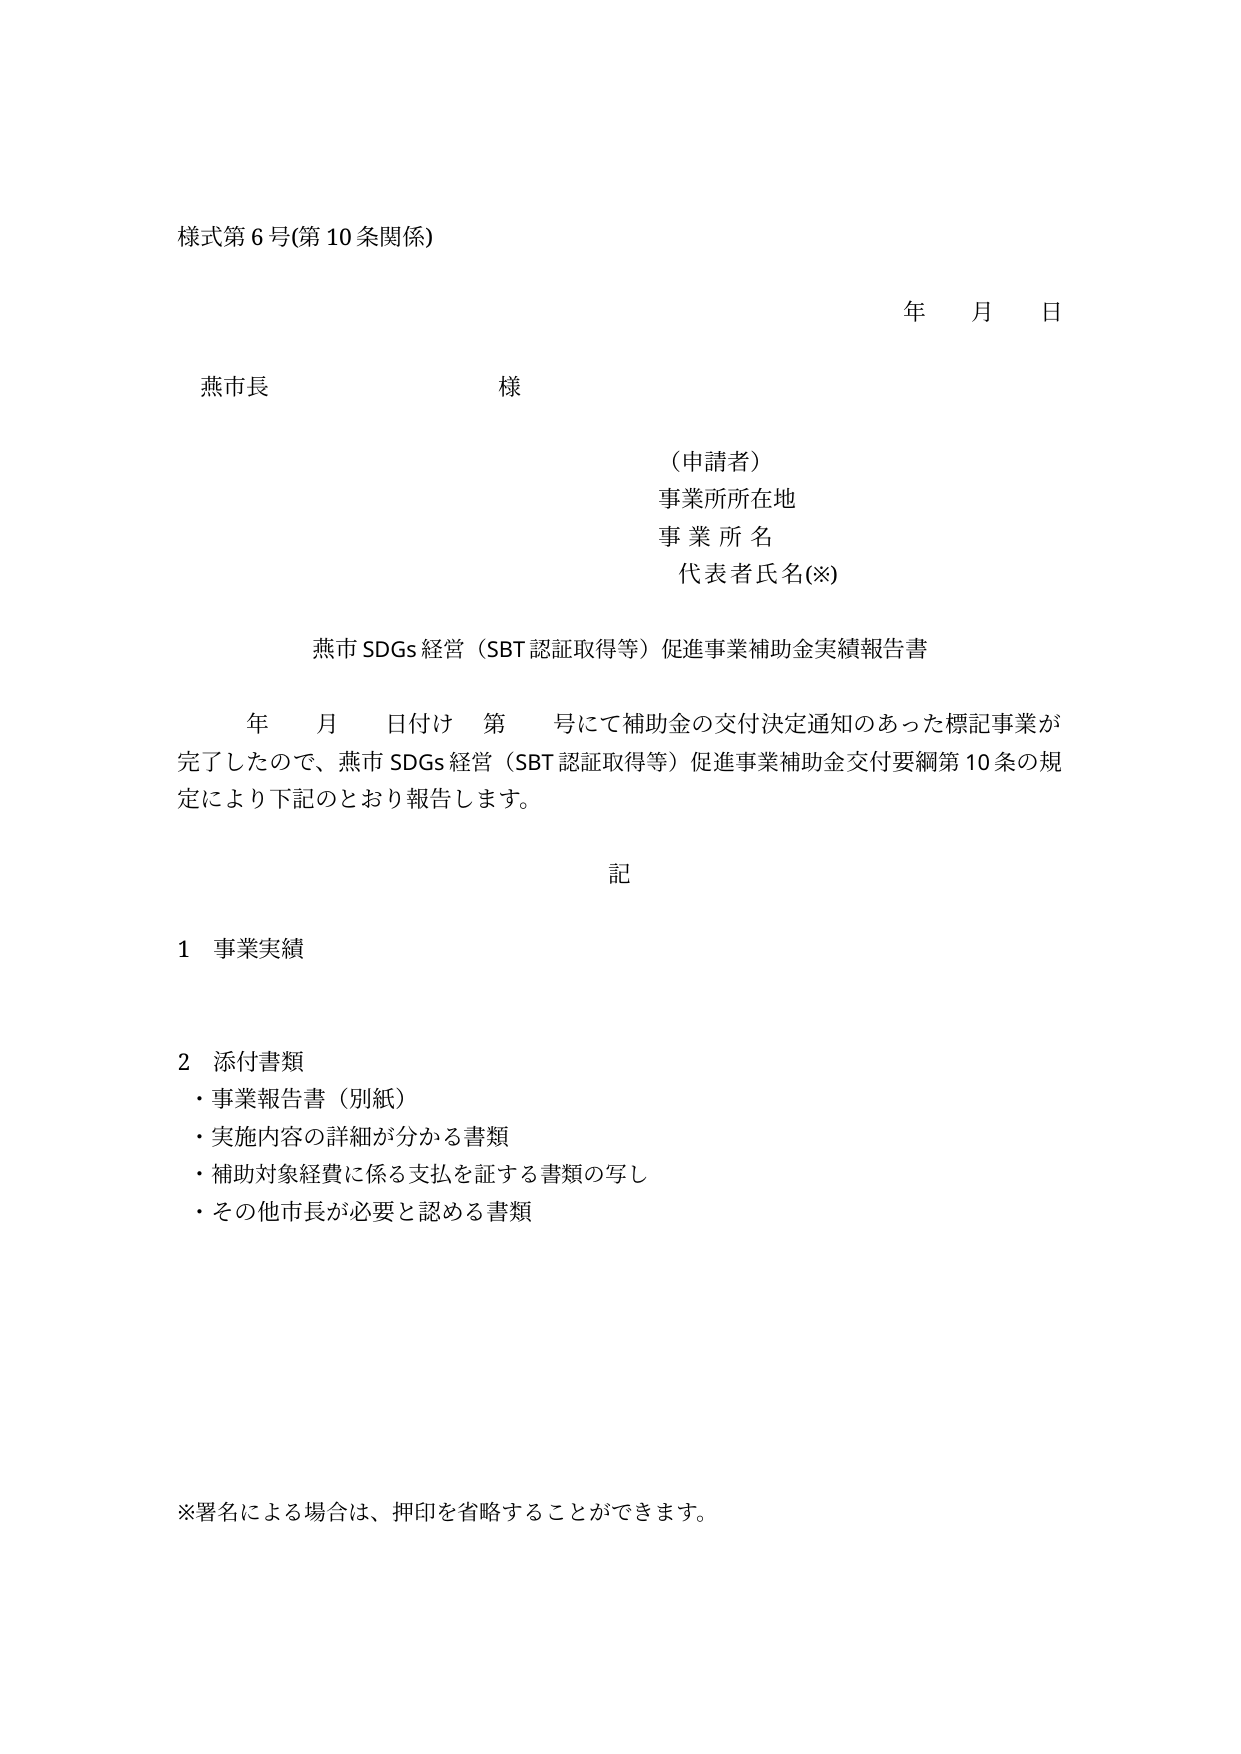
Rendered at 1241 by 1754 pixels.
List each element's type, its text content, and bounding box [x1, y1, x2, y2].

text 年 月 日 [177, 292, 1063, 329]
text ・その他市長が必要と認める書類 [177, 1192, 1063, 1229]
text 年 月 日付け 第 号にて補助金の交付決定通知のあった標記事業が完了したので、燕市SDGs経営（SBT認証取得等）促進事業補助金交付要綱第10条の規定により下記のとおり報告します。 [177, 704, 1063, 817]
text ※署名による場合は、押印を省略することができます。 [177, 1492, 1063, 1529]
text （申請者） [177, 442, 1063, 479]
text 様式第6号(第10条関係) [177, 217, 1063, 254]
text 事業所所在地 [177, 479, 1063, 517]
text 代表者氏名(※) [177, 554, 838, 592]
text 1 事業実績 [177, 929, 1063, 967]
text 燕市長 様 [177, 367, 1063, 404]
text 燕市SDGs経営（SBT認証取得等）促進事業補助金実績報告書 [177, 629, 1063, 667]
text 事業所名 [177, 517, 1063, 554]
text ・実施内容の詳細が分かる書類 [177, 1117, 1063, 1154]
text ・補助対象経費に係る支払を証する書類の写し [177, 1154, 1063, 1192]
text ・事業報告書（別紙） [177, 1079, 1063, 1117]
text 記 [177, 854, 1063, 892]
text 2 添付書類 [177, 1042, 1063, 1079]
